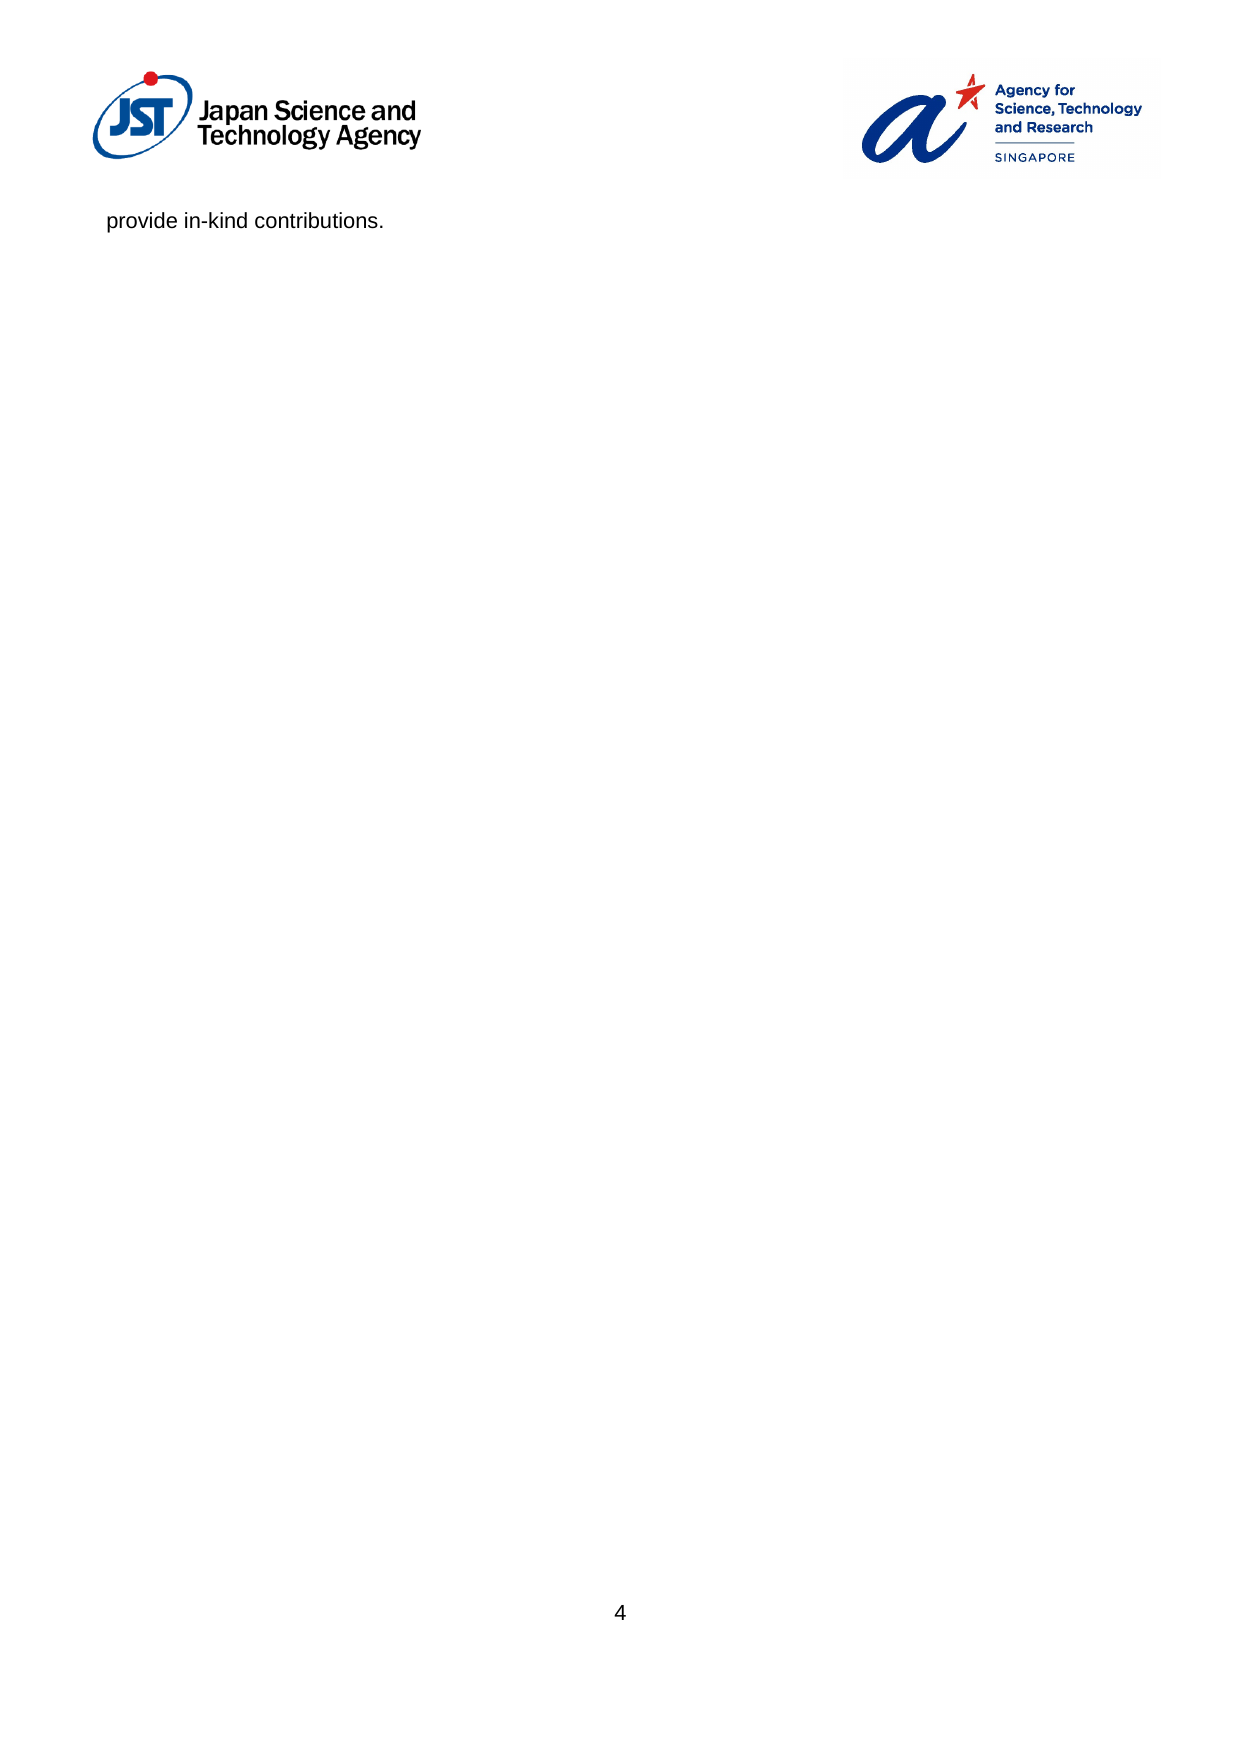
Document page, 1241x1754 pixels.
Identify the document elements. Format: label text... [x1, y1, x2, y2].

picture [842, 58, 1161, 179]
picture [84, 67, 426, 163]
